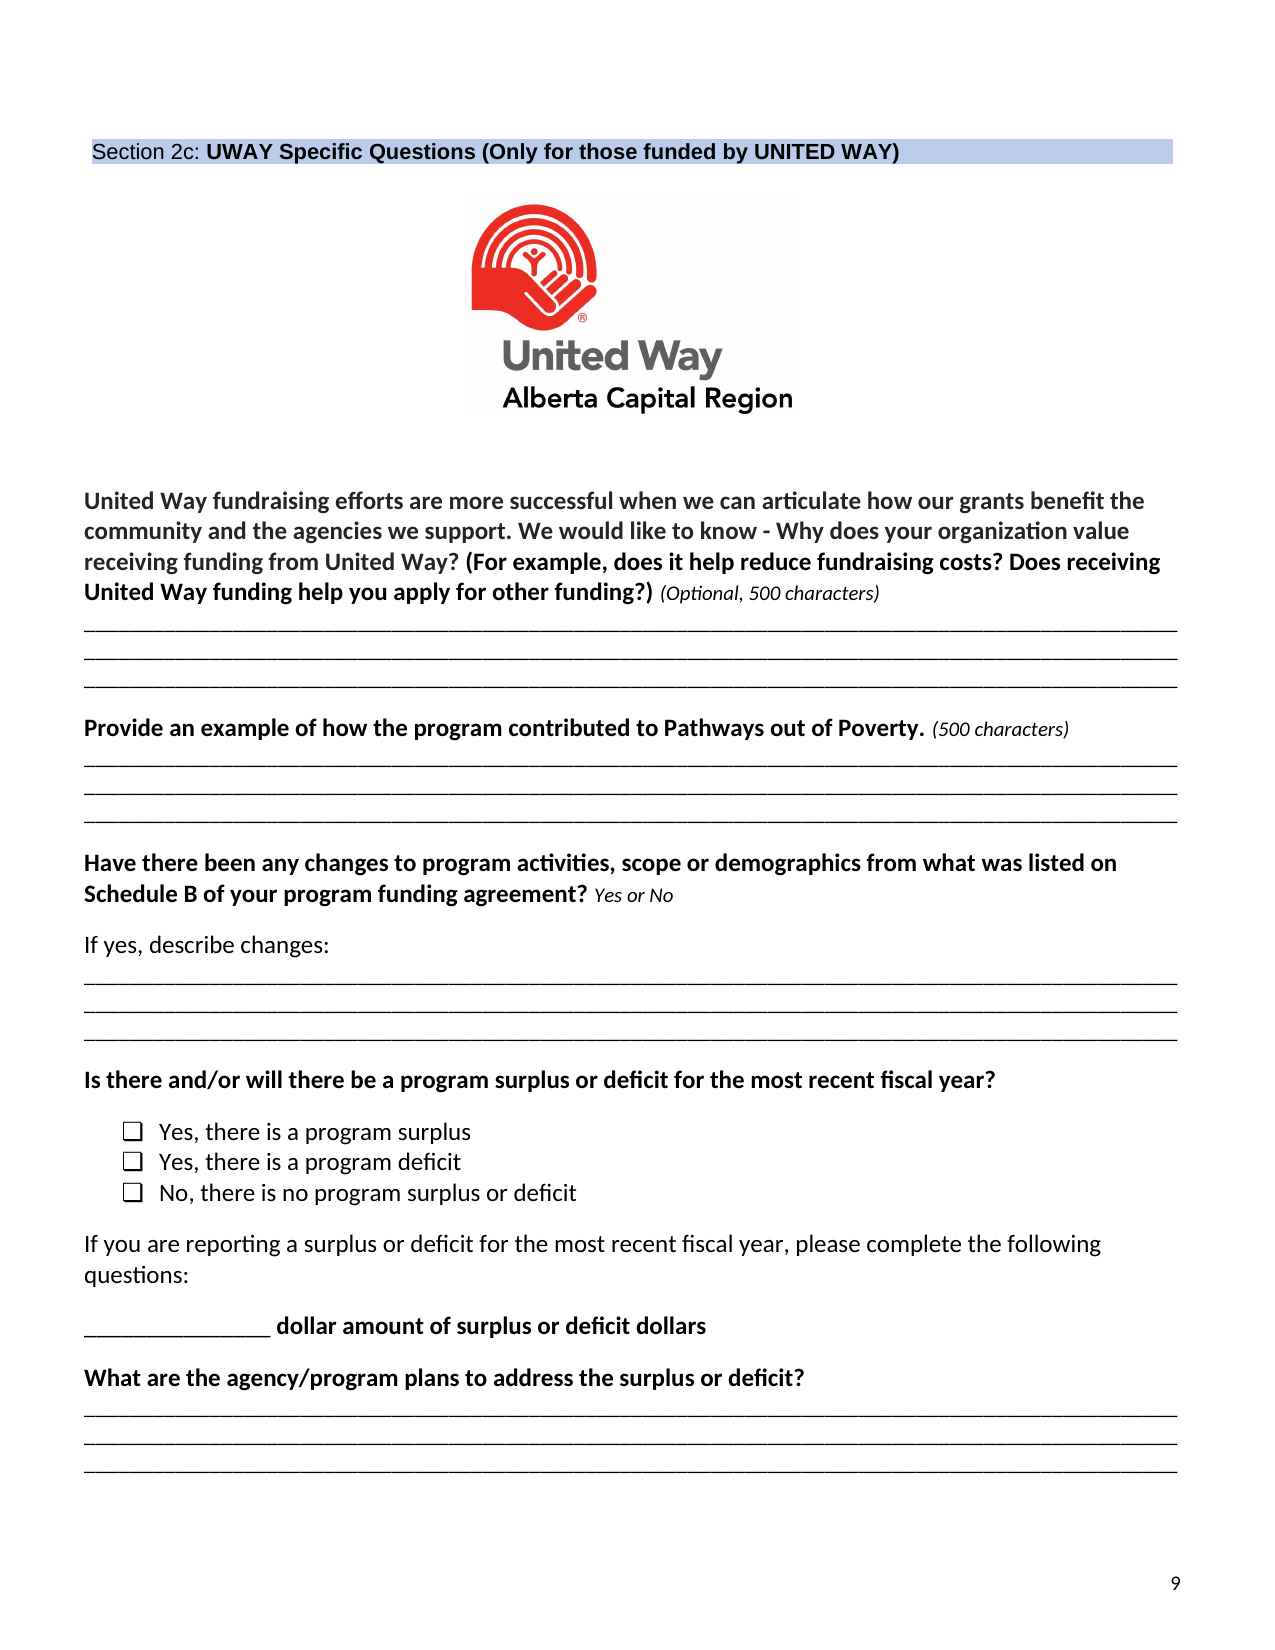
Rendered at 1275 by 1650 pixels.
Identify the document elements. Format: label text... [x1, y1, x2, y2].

text What are the agency/program plans to address the surplus or deficit? ________________________________________________________________________________________________________________________________________________________________________________________________________________________________________________________________________________________________ [84, 1362, 1181, 1476]
text Have there been any changes to program activities, scope or demographics from what was listed on Schedule B of your program funding agreement? Yes or No [84, 847, 1181, 908]
text Is there and/or will there be a program surplus or deficit for the most recent fiscal year? [84, 1065, 1181, 1095]
text _______________ dollar amount of surplus or deficit dollars [84, 1310, 1181, 1341]
text Provide an example of how the program contributed to Pathways out of Poverty. (500 characters) ________________________________________________________________________________________________________________________________________________________________________________________________________________________________________________________________________________________________ [84, 712, 1181, 827]
text Section 2c: UWAY Specific Questions (Only for those funded by UNITED WAY) [92, 139, 1173, 164]
list Yes, there is a program surplus [121, 1116, 1181, 1147]
list No, there is no program surplus or deficit [121, 1177, 1181, 1208]
list Yes, there is a program deficit [121, 1147, 1181, 1177]
text If yes, describe changes: ________________________________________________________________________________________________________________________________________________________________________________________________________________________________________________________________________________________________ [84, 929, 1181, 1044]
picture [458, 188, 806, 422]
text United Way fundraising efforts are more successful when we can articulate how our grants benefit the community and the agencies we support. We would like to know - Why does your organization value receiving funding from United Way? (For example, does it help reduce fundraising costs? Does receiving United Way funding help you apply for other funding?) (Optional, 500 characters) ________________________________________________________________________________________________________________________________________________________________________________________________________________________________________________________________________________________________ [84, 485, 1181, 691]
text If you are reporting a surplus or deficit for the most recent fiscal year, please complete the following questions: [84, 1228, 1181, 1289]
